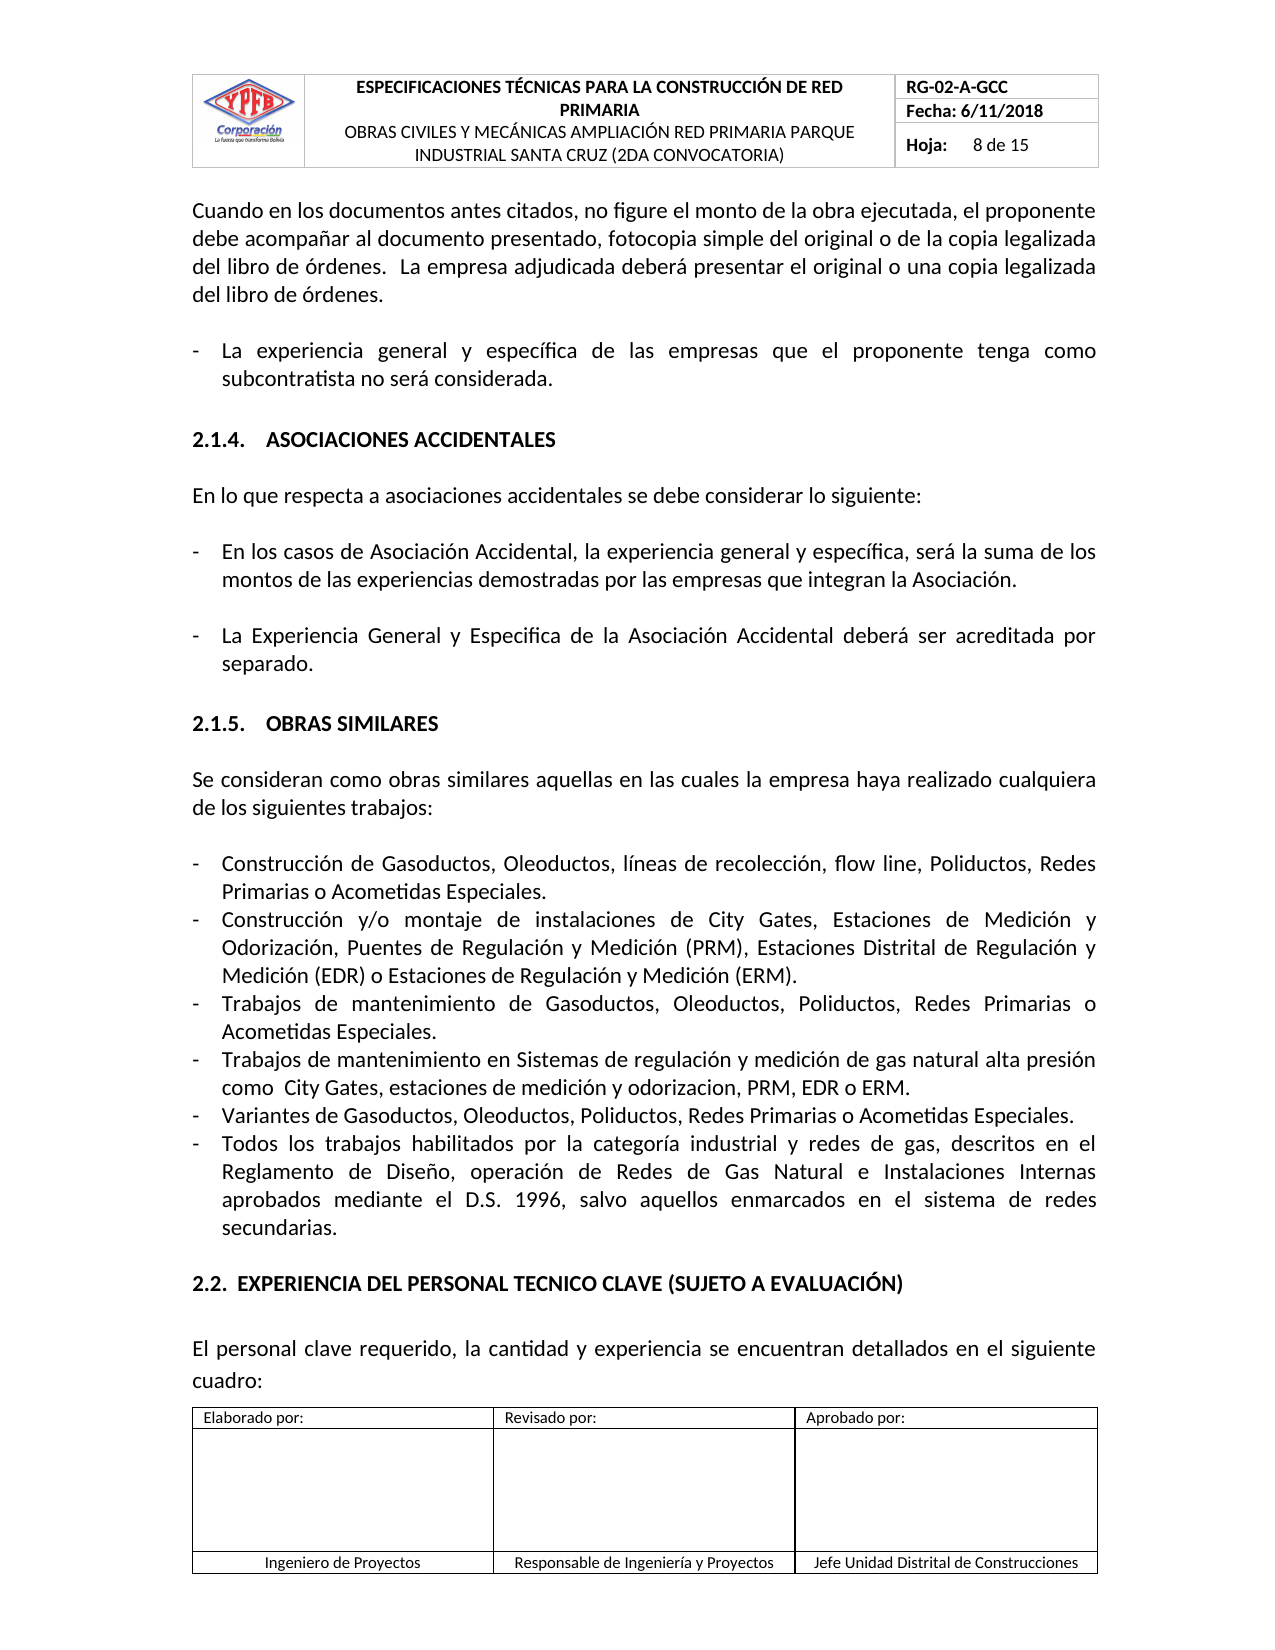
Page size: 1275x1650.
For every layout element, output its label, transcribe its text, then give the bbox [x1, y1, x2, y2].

text Cuando en los documentos antes citados, no figure el monto de la obra ejecutada, el proponente debe acompañar al documento presentado, fotocopia simple del original o de la copia legalizada del libro de órdenes. La empresa adjudicada deberá presentar el original o una copia legalizada del libro de órdenes. [192, 196, 1098, 308]
list Trabajos de mantenimiento de Gasoductos, Oleoductos, Poliductos, Redes Primarias o Acometidas Especiales. [192, 989, 1098, 1045]
list OBRAS SIMILARES [192, 709, 1098, 737]
list La Experiencia General y Especifica de la Asociación Accidental deberá ser acreditada por separado. [192, 621, 1098, 677]
list En los casos de Asociación Accidental, la experiencia general y específica, será la suma de los montos de las experiencias demostradas por las empresas que integran la Asociación. [192, 537, 1098, 593]
list Trabajos de mantenimiento en Sistemas de regulación y medición de gas natural alta presión como City Gates, estaciones de medición y odorizacion, PRM, EDR o ERM. [192, 1045, 1098, 1101]
picture [198, 76, 299, 144]
list Todos los trabajos habilitados por la categoría industrial y redes de gas, descritos en el Reglamento de Diseño, operación de Redes de Gas Natural e Instalaciones Internas aprobados mediante el D.S. 1996, salvo aquellos enmarcados en el sistema de redes secundarias. [192, 1129, 1098, 1241]
list EXPERIENCIA DEL PERSONAL TECNICO CLAVE (SUJETO A EVALUACIÓN) [192, 1269, 1098, 1297]
list La experiencia general y específica de las empresas que el proponente tenga como subcontratista no será considerada. [192, 336, 1098, 392]
list Construcción y/o montaje de instalaciones de City Gates, Estaciones de Medición y Odorización, Puentes de Regulación y Medición (PRM), Estaciones Distrital de Regulación y Medición (EDR) o Estaciones de Regulación y Medición (ERM). [192, 905, 1098, 989]
list Variantes de Gasoductos, Oleoductos, Poliductos, Redes Primarias o Acometidas Especiales. [192, 1101, 1098, 1129]
list Construcción de Gasoductos, Oleoductos, líneas de recolección, flow line, Poliductos, Redes Primarias o Acometidas Especiales. [192, 849, 1098, 905]
text El personal clave requerido, la cantidad y experiencia se encuentran detallados en el siguiente cuadro: [192, 1334, 1098, 1394]
text Se consideran como obras similares aquellas en las cuales la empresa haya realizado cualquiera de los siguientes trabajos: [192, 765, 1098, 821]
list ASOCIACIONES ACCIDENTALES [192, 425, 1098, 453]
text En lo que respecta a asociaciones accidentales se debe considerar lo siguiente: [192, 481, 1098, 509]
